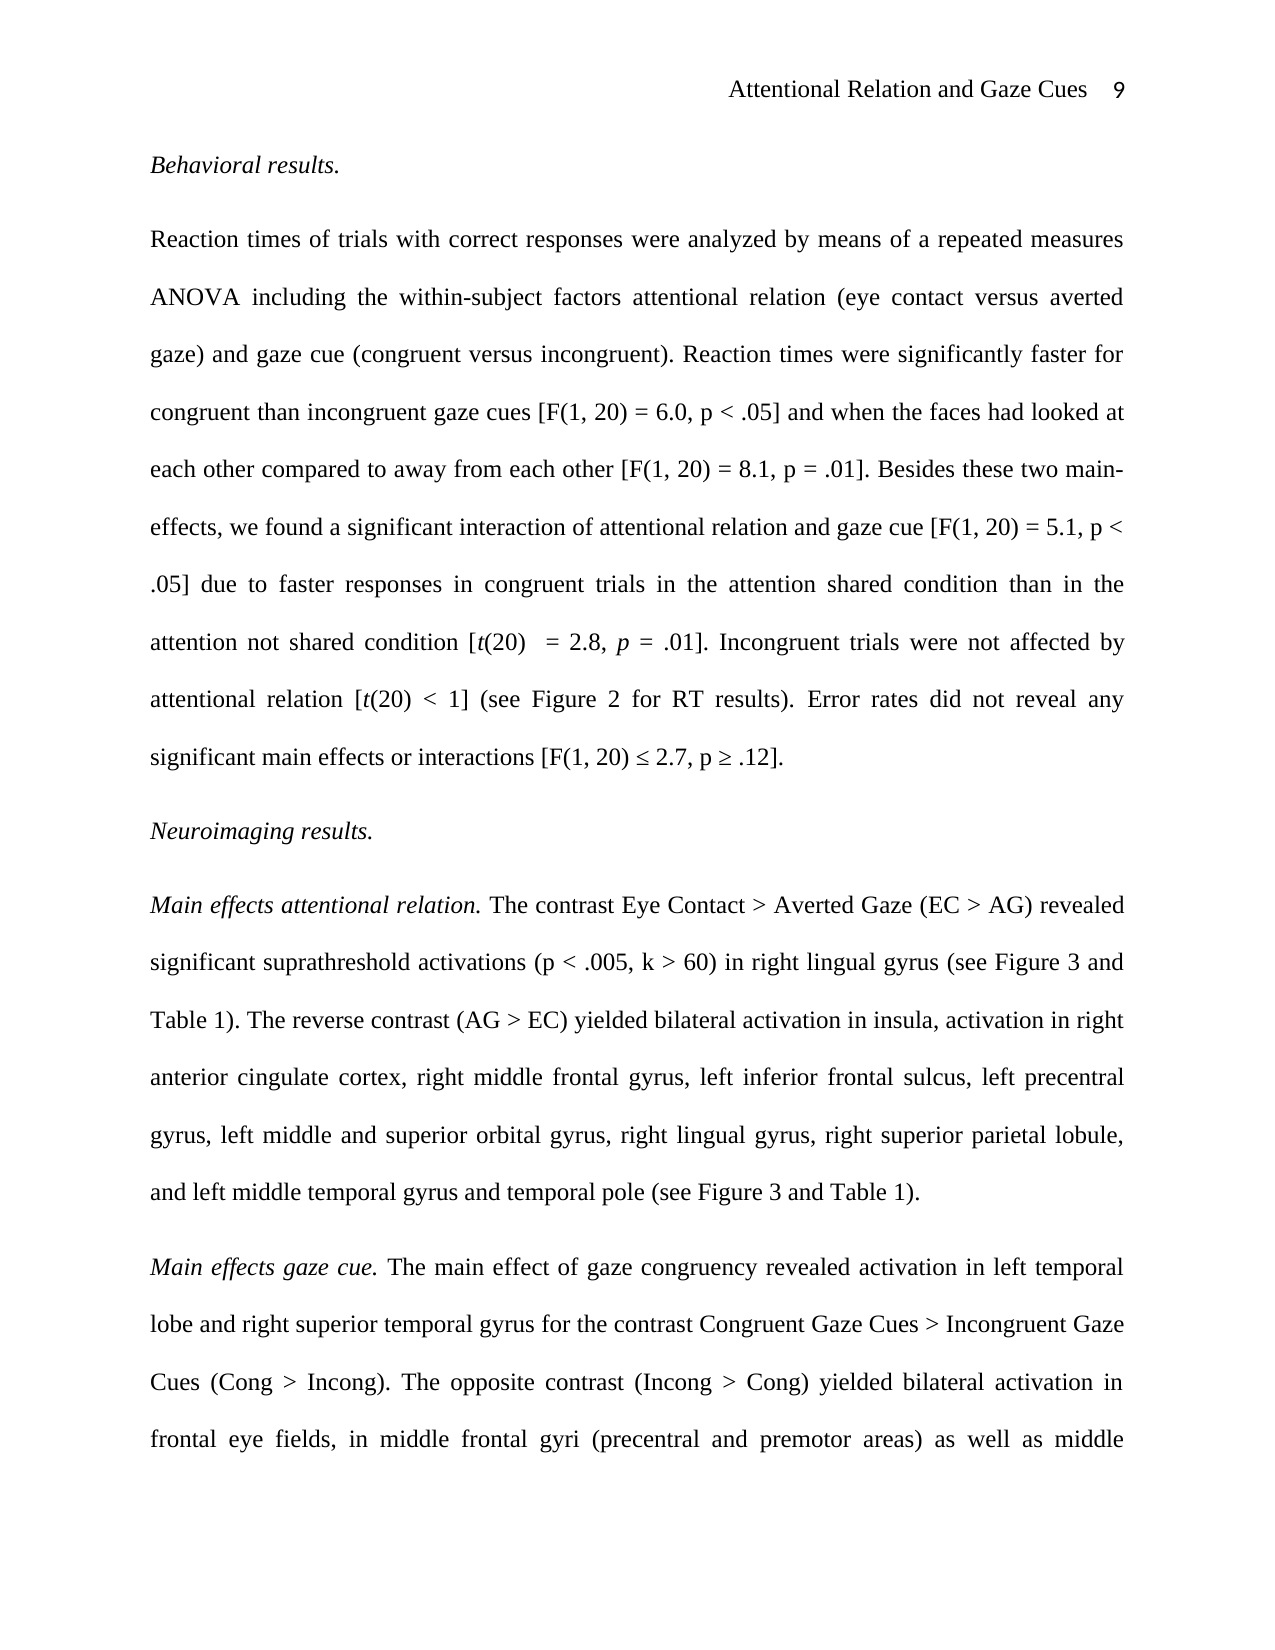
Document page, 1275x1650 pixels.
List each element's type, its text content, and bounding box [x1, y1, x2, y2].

text Behavioral results. [150, 150, 1125, 179]
text Main effects attentional relation. The contrast Eye Contact > Averted Gaze (EC > AG) revealed significant suprathreshold activations (p < .005, k > 60) in right lingual gyrus (see Figure 3 and Table 1). The reverse contrast (AG > EC) yielded bilateral activation in insula, activation in right anterior cingulate cortex, right middle frontal gyrus, left inferior frontal sulcus, left precentral gyrus, left middle and superior orbital gyrus, right lingual gyrus, right superior parietal lobule, and left middle temporal gyrus and temporal pole (see Figure 3 and Table 1). [150, 890, 1125, 1206]
text Neuroimaging results. [150, 816, 1125, 844]
text Reaction times of trials with correct responses were analyzed by means of a repeated measures ANOVA including the within-subject factors attentional relation (eye contact versus averted gaze) and gaze cue (congruent versus incongruent). Reaction times were significantly faster for congruent than incongruent gaze cues [F(1, 20) = 6.0, p < .05] and when the faces had looked at each other compared to away from each other [F(1, 20) = 8.1, p = .01]. Besides these two main-effects, we found a significant interaction of attentional relation and gaze cue [F(1, 20) = 5.1, p < .05] due to faster responses in congruent trials in the attention shared condition than in the attention not shared condition [t(20) = 2.8, p = .01]. Incongruent trials were not affected by attentional relation [t(20) < 1] (see Figure 2 for RT results). Error rates did not reveal any significant main effects or interactions [F(1, 20) ≤ 2.7, p ≥ .12]. [150, 224, 1125, 770]
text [150, 1252, 1125, 1453]
